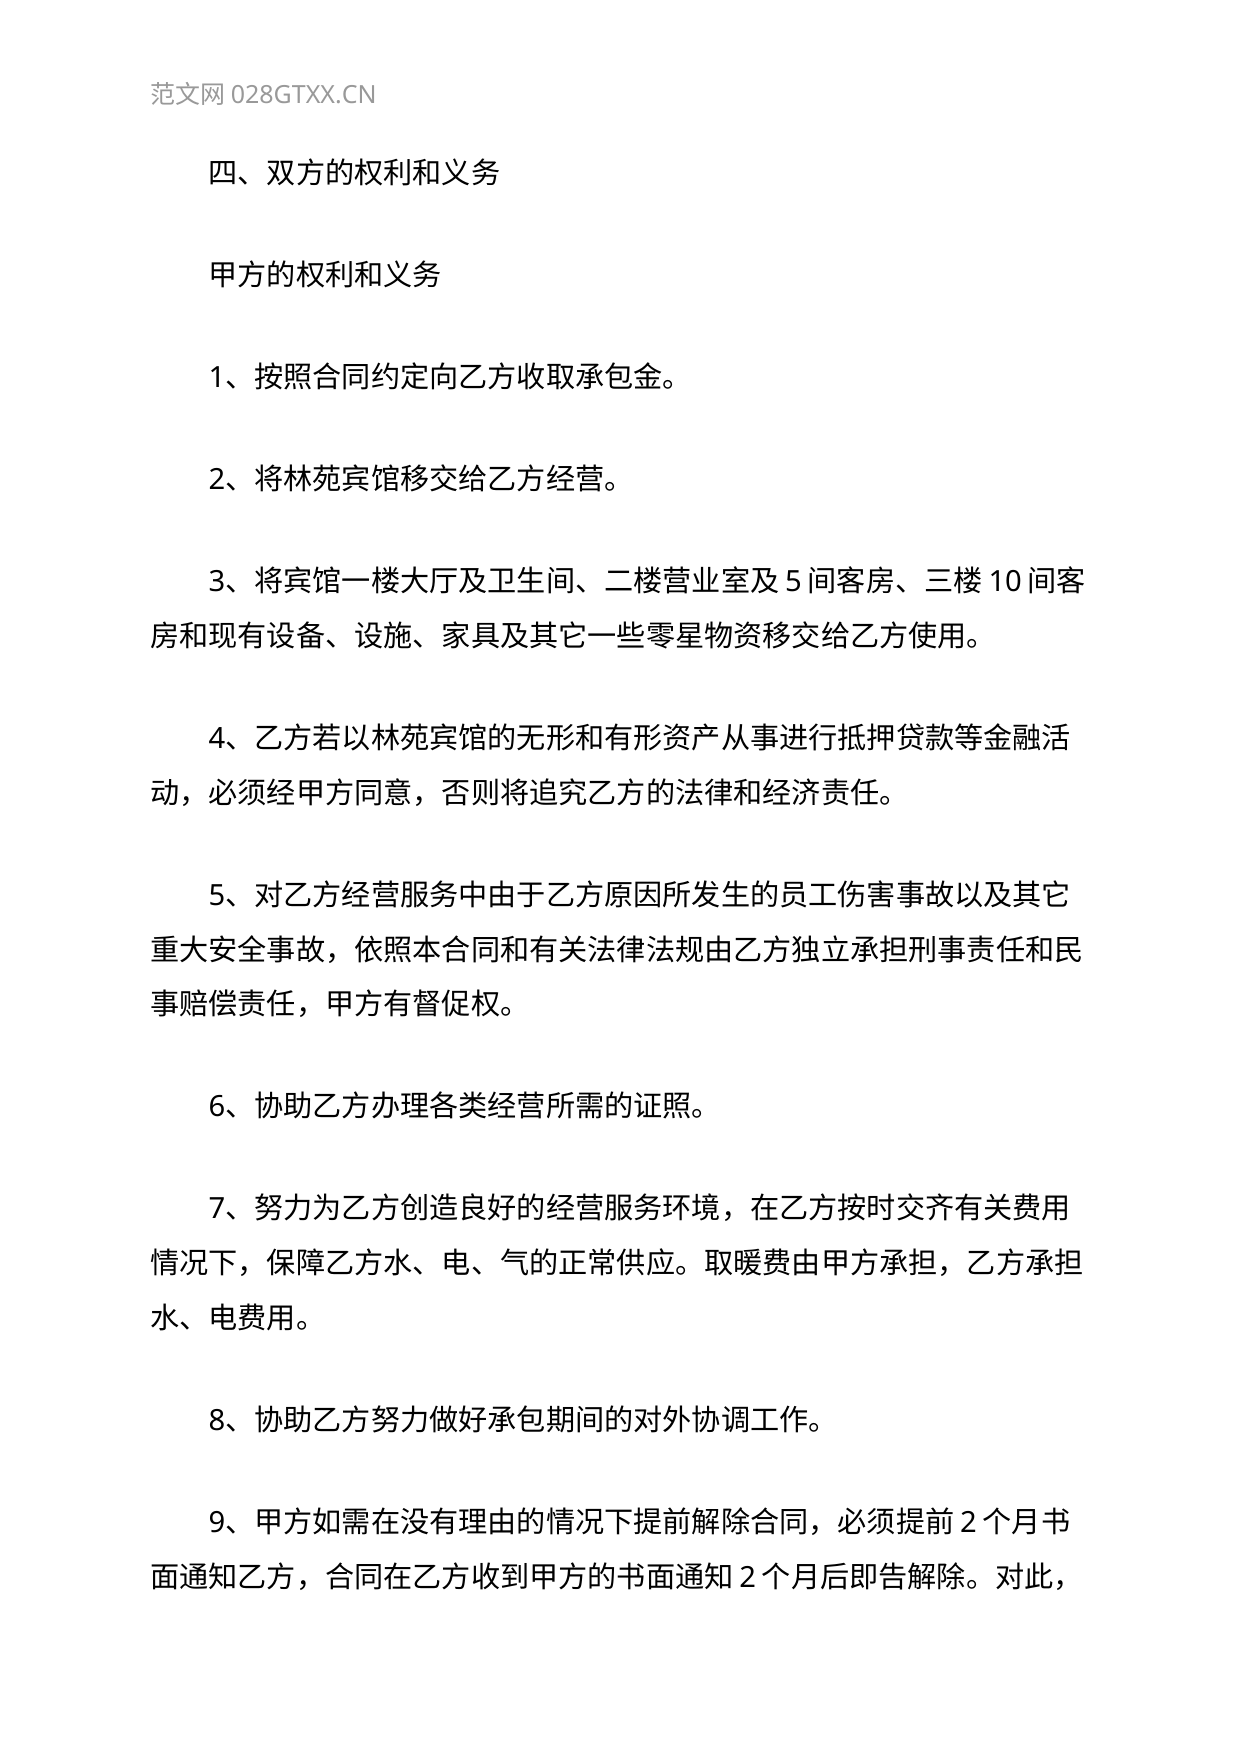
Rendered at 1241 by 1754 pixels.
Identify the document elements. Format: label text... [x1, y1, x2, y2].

text 1、按照合同约定向乙方收取承包金。 [150, 353, 1090, 396]
text 8、协助乙方努力做好承包期间的对外协调工作。 [150, 1396, 1090, 1439]
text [150, 1498, 1090, 1596]
text 6、协助乙方办理各类经营所需的证照。 [150, 1083, 1090, 1125]
text 5、对乙方经营服务中由于乙方原因所发生的员工伤害事故以及其它重大安全事故，依照本合同和有关法律法规由乙方独立承担刑事责任和民事赔偿责任，甲方有督促权。 [150, 871, 1090, 1023]
text 2、将林苑宾馆移交给乙方经营。 [150, 456, 1090, 498]
text 3、将宾馆一楼大厅及卫生间、二楼营业室及5间客房、三楼10间客房和现有设备、设施、家具及其它一些零星物资移交给乙方使用。 [150, 557, 1090, 655]
text 7、努力为乙方创造良好的经营服务环境，在乙方按时交齐有关费用情况下，保障乙方水、电、气的正常供应。取暖费由甲方承担，乙方承担水、电费用。 [150, 1185, 1090, 1337]
text 4、乙方若以林苑宾馆的无形和有形资产从事进行抵押贷款等金融活动，必须经甲方同意，否则将追究乙方的法律和经济责任。 [150, 714, 1090, 812]
text 甲方的权利和义务 [150, 252, 1090, 294]
text 四、双方的权利和义务 [150, 150, 1090, 192]
